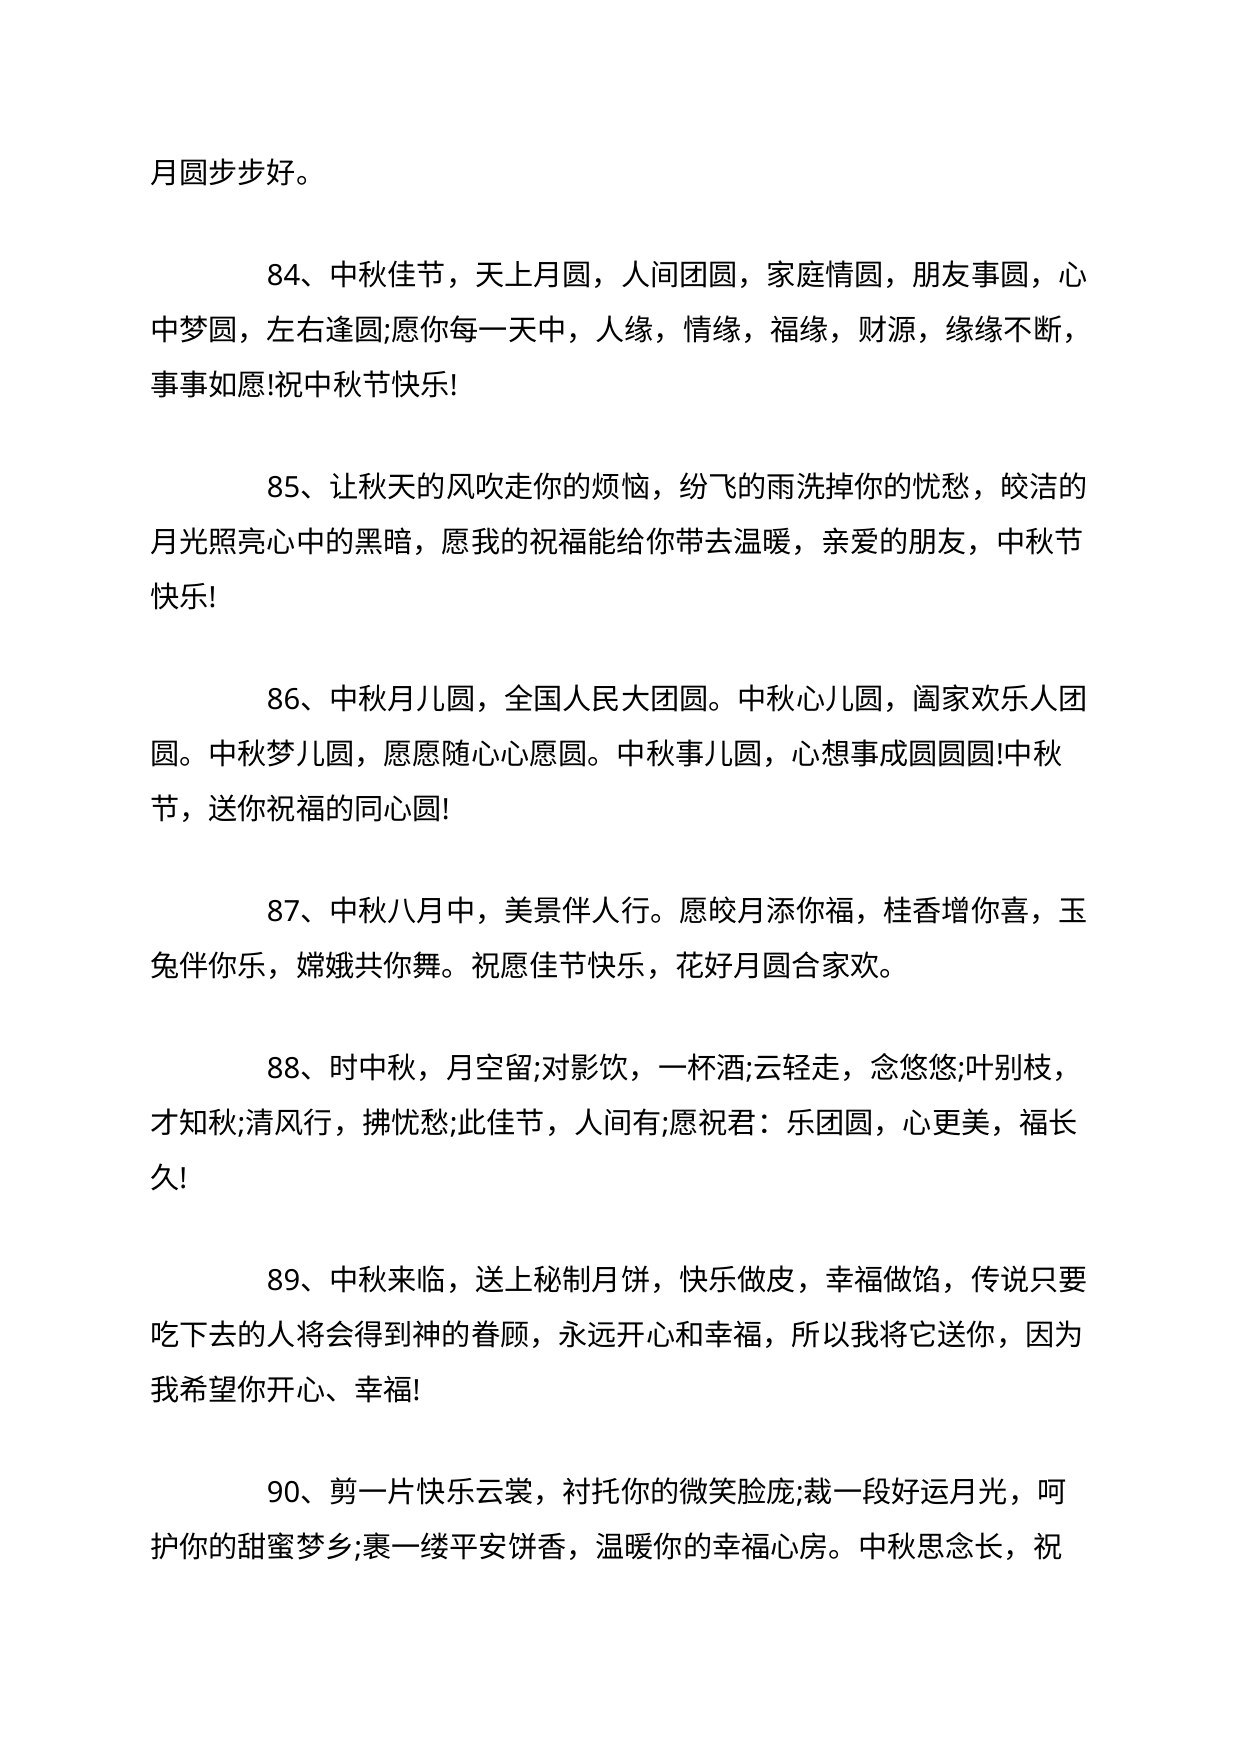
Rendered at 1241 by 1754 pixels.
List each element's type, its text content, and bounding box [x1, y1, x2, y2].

text 87、中秋八月中，美景伴人行。愿皎月添你福，桂香增你喜，玉兔伴你乐，嫦娥共你舞。祝愿佳节快乐，花好月圆合家欢。 [150, 888, 1090, 985]
text 88、时中秋，月空留;对影饮，一杯酒;云轻走，念悠悠;叶别枝，才知秋;清风行，拂忧愁;此佳节，人间有;愿祝君：乐团圆，心更美，福长久! [150, 1044, 1090, 1197]
text 86、中秋月儿圆，全国人民大团圆。中秋心儿圆，阖家欢乐人团圆。中秋梦儿圆，愿愿随心心愿圆。中秋事儿圆，心想事成圆圆圆!中秋节，送你祝福的同心圆! [150, 676, 1090, 828]
text 84、中秋佳节，天上月圆，人间团圆，家庭情圆，朋友事圆，心中梦圆，左右逢圆;愿你每一天中，人缘，情缘，福缘，财源，缘缘不断，事事如愿!祝中秋节快乐! [150, 252, 1090, 404]
text 85、让秋天的风吹走你的烦恼，纷飞的雨洗掉你的忧愁，皎洁的月光照亮心中的黑暗，愿我的祝福能给你带去温暖，亲爱的朋友，中秋节快乐! [150, 464, 1090, 616]
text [150, 150, 1090, 192]
text 89、中秋来临，送上秘制月饼，快乐做皮，幸福做馅，传说只要吃下去的人将会得到神的眷顾，永远开心和幸福，所以我将它送你，因为我希望你开心、幸福! [150, 1256, 1090, 1409]
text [150, 1468, 1090, 1566]
